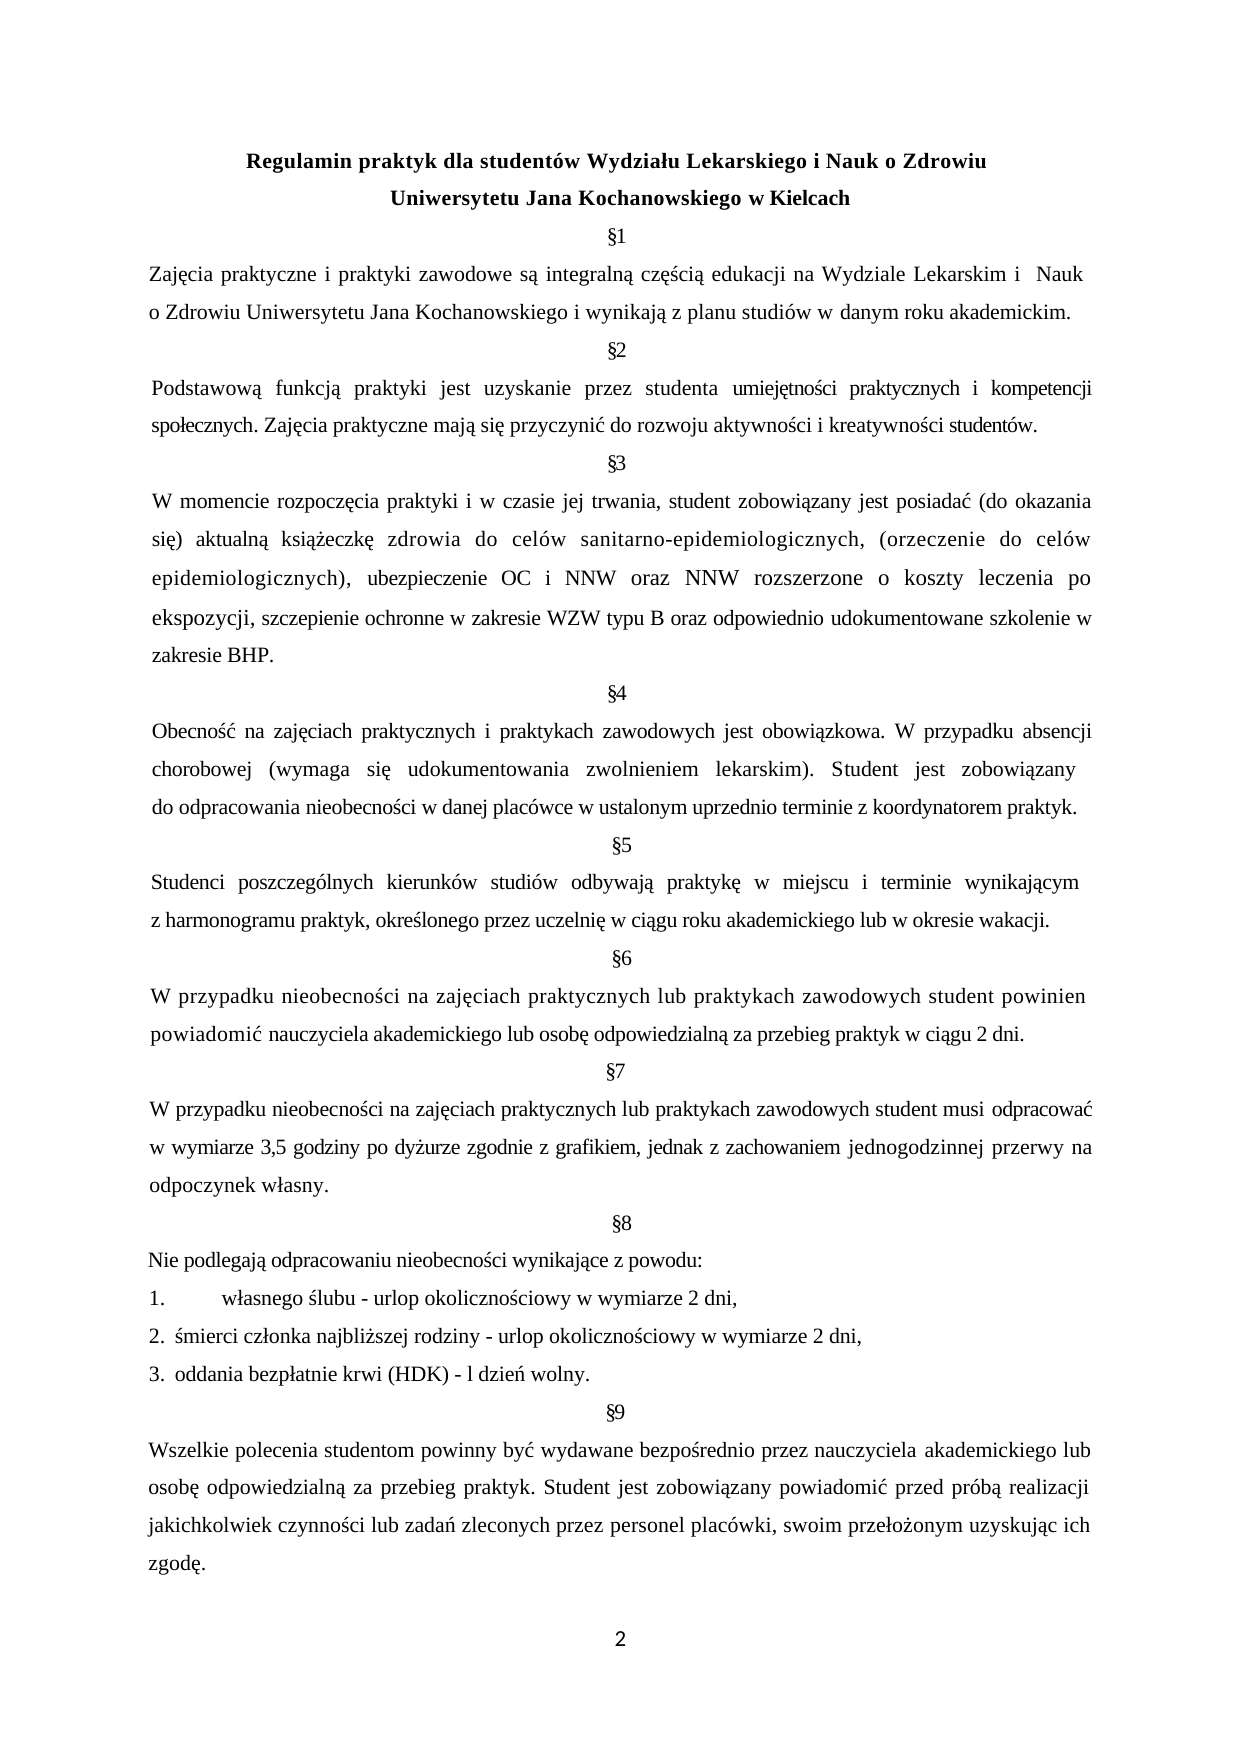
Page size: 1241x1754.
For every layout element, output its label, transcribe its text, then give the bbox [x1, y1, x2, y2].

text Nie podlegają odpracowaniu nieobecności wynikające z powodu: [148, 1247, 1098, 1273]
text §2 [148, 337, 1088, 362]
text §1 [148, 223, 1088, 248]
list własnego ślubu - urlop okolicznościowy w wymiarze 2 dni, [149, 1285, 1093, 1311]
text §8 [151, 1210, 1093, 1235]
text W przypadku nieobecności na zajęciach praktycznych lub praktykach zawodowych student powinien powiadomić nauczyciela akademickiego lub osobę odpowiedzialną za przebieg praktyk w ciągu 2 dni. [150, 983, 1088, 1046]
text §6 [151, 945, 1093, 970]
text Studenci poszczególnych kierunków studiów odbywają praktykę w miejscu i terminie wynikającym z harmonogramu praktyk, określonego przez uczelnię w ciągu roku akademickiego lub w okresie wakacji. [151, 869, 1093, 932]
text Wszelkie polecenia studentom powinny być wydawane bezpośrednio przez nauczyciela akademickiego lub osobę odpowiedzialną za przebieg praktyk. Student jest zobowiązany powiadomić przed próbą realizacji jakichkolwiek czynności lub zadań zleconych przez personel placówki, swoim przełożonym uzyskując ich zgodę. [148, 1437, 1091, 1575]
list oddania bezpłatnie krwi (HDK) - l dzień wolny. [149, 1361, 1093, 1386]
text W przypadku nieobecności na zajęciach praktycznych lub praktykach zawodowych student musi odpracować w wymiarze 3,5 godziny po dyżurze zgodnie z grafikiem, jednak z zachowaniem jednogodzinnej przerwy na odpoczynek własny. [149, 1096, 1093, 1197]
text §9 [148, 1399, 1084, 1424]
text §7 [148, 1058, 1084, 1084]
text Obecność na zajęciach praktycznych i praktykach zawodowych jest obowiązkowa. W przypadku absencji chorobowej (wymaga się udokumentowania zwolnieniem lekarskim). Student jest zobowiązany do odpracowania nieobecności w danej placówce w ustalonym uprzednio terminie z koordynatorem praktyk. [152, 718, 1093, 819]
text Zajęcia praktyczne i praktyki zawodowe są integralną częścią edukacji na Wydziale Lekarskim i Nauk o Zdrowiu Uniwersytetu Jana Kochanowskiego i wynikają z planu studiów w danym roku akademickim. [149, 261, 1093, 324]
text §4 [148, 680, 1088, 706]
text §5 [151, 832, 1093, 857]
text Podstawową funkcją praktyki jest uzyskanie przez studenta umiejętności praktycznych i kompetencji społecznych. Zajęcia praktyczne mają się przyczynić do rozwoju aktywności i kreatywności studentów. [151, 374, 1093, 437]
text Regulamin praktyk dla studentów Wydziału Lekarskiego i Nauk o Zdrowiu Uniwersytetu Jana Kochanowskiego w Kielcach [148, 148, 1093, 211]
text W momencie rozpoczęcia praktyki i w czasie jej trwania, student zobowiązany jest posiadać (do okazania się) aktualną książeczkę zdrowia do celów sanitarno-epidemiologicznych, (orzeczenie do celów epidemiologicznych), ubezpieczenie OC i NNW oraz NNW rozszerzone o koszty leczenia po ekspozycji, szczepienie ochronne w zakresie WZW typu B oraz odpowiednio udokumentowane szkolenie w zakresie BHP. [152, 488, 1092, 668]
text §3 [148, 450, 1088, 475]
list śmierci członka najbliższej rodziny - urlop okolicznościowy w wymiarze 2 dni, [149, 1323, 1093, 1348]
